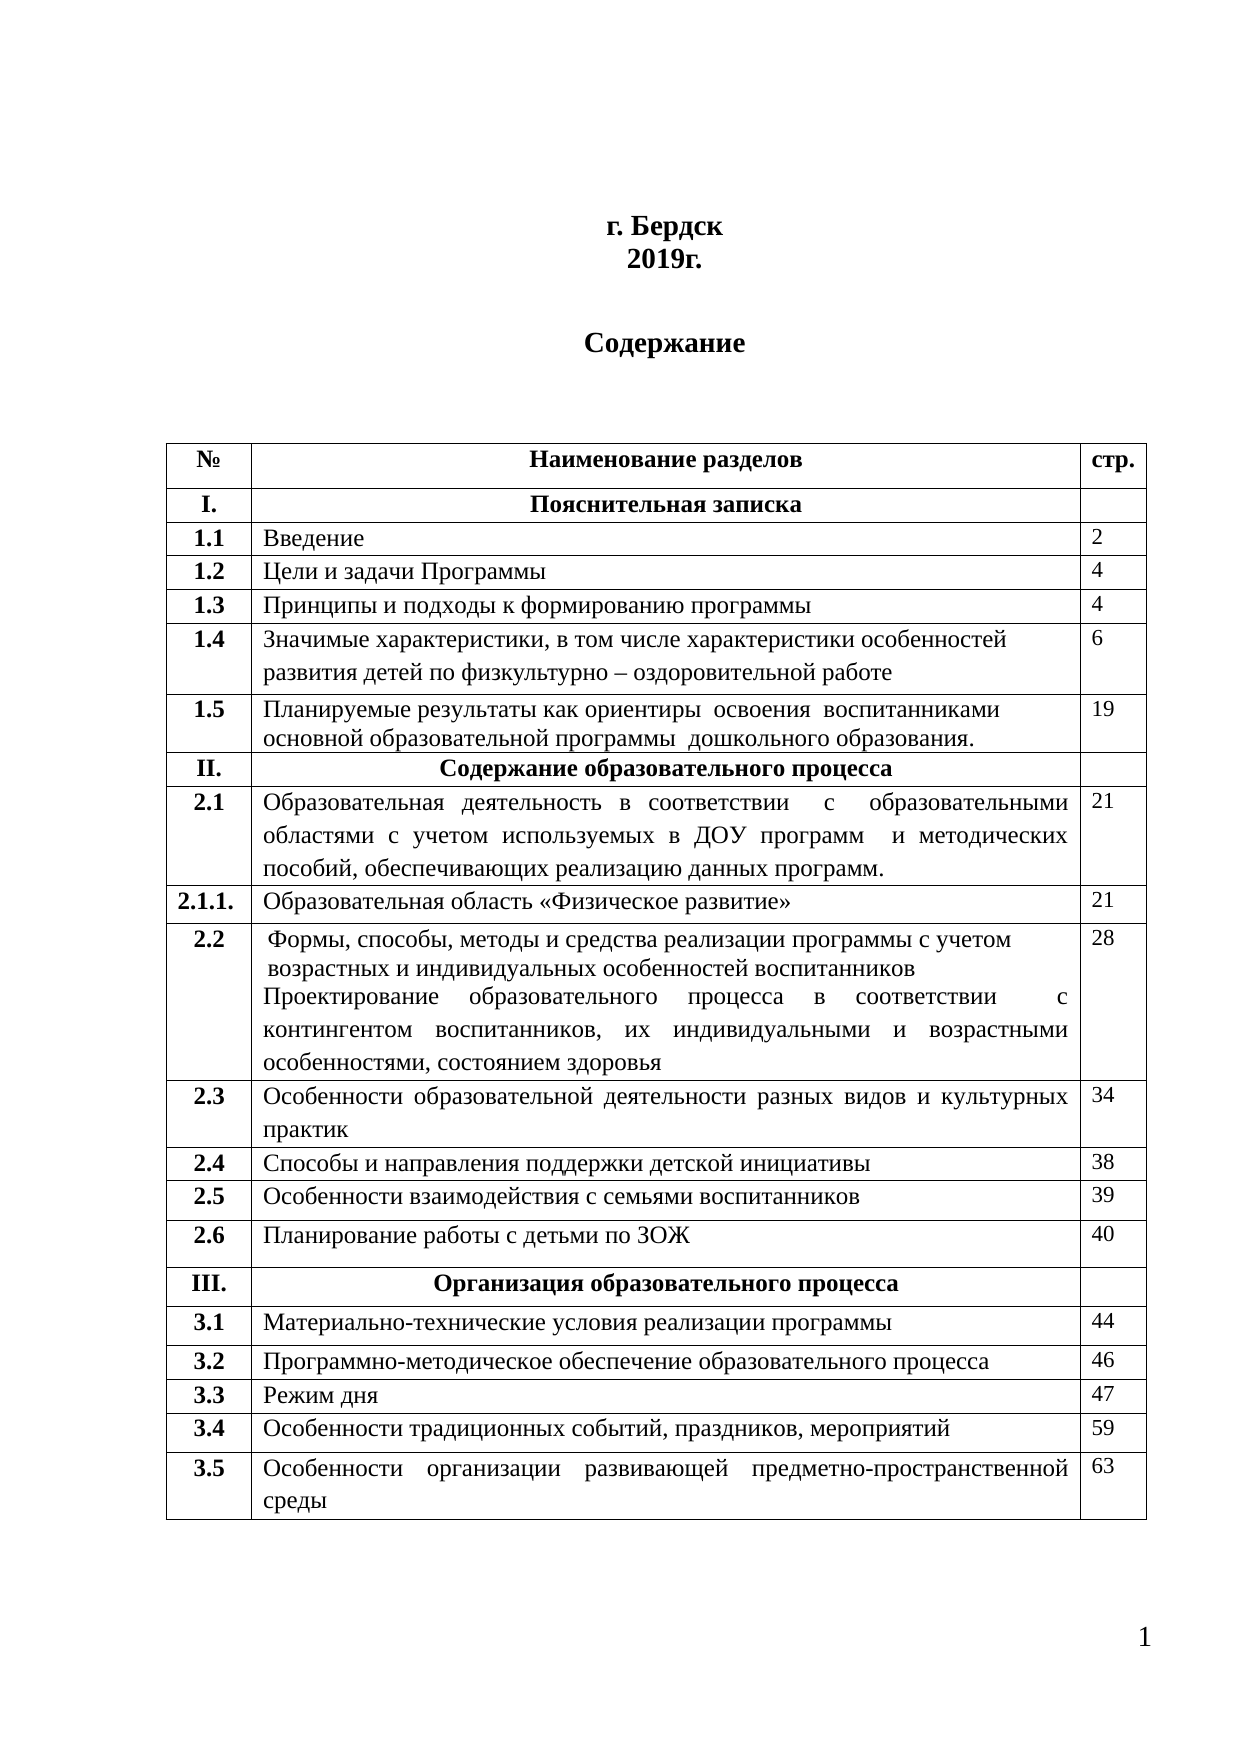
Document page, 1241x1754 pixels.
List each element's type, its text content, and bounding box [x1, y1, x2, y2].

table_cell Формы, способы, методы и средства реализации программы с учетом возрастных и индивидуальных особенностей воспитанников Проектирование образовательного процесса в соответствии с контингентом воспитанников, их индивидуальными и возрастными особенностями, состоянием здоровья [252, 924, 1080, 1080]
table_cell 2.5 [167, 1181, 251, 1219]
table_cell 1.5 [167, 695, 251, 752]
table_cell Особенности организации развивающей предметно-пространственной среды [252, 1453, 1080, 1519]
table_cell 1.3 [167, 590, 251, 623]
table_cell 6 [1081, 624, 1146, 693]
table_cell 19 [1081, 695, 1146, 752]
table_cell 21 [1081, 886, 1146, 923]
table_cell 4 [1081, 590, 1146, 623]
text г. Бердск [177, 208, 1152, 242]
table_header № [167, 444, 251, 488]
table_cell [1081, 489, 1146, 522]
table_cell 3.3 [167, 1380, 251, 1412]
table_cell 2.6 [167, 1221, 251, 1267]
table_cell Принципы и подходы к формированию программы [252, 590, 1080, 623]
table_cell 63 [1081, 1453, 1146, 1519]
table_cell Планируемые результаты как ориентиры освоения воспитанниками основной образовательной программы дошкольного образования. [252, 695, 1080, 752]
table_cell III. [167, 1268, 251, 1306]
table_cell Планирование работы с детьми по ЗОЖ [252, 1221, 1080, 1267]
table_cell 4 [1081, 556, 1146, 589]
table_cell 1.4 [167, 624, 251, 693]
table_cell 44 [1081, 1307, 1146, 1345]
table_cell I. [167, 489, 251, 522]
table_cell Содержание образовательного процесса [252, 753, 1080, 786]
table_cell Пояснительная записка [252, 489, 1080, 522]
table_cell Режим дня [252, 1380, 1080, 1412]
table_cell Значимые характеристики, в том числе характеристики особенностей развития детей по физкультурно – оздоровительной работе [252, 624, 1080, 693]
table_cell 2 [1081, 523, 1146, 555]
table_cell 59 [1081, 1414, 1146, 1452]
table_cell 2.2 [167, 924, 251, 1080]
table_cell 3.4 [167, 1414, 251, 1452]
table_cell [1081, 753, 1146, 786]
table_cell II. [167, 753, 251, 786]
table_cell Организация образовательного процесса [252, 1268, 1080, 1306]
table_cell Особенности взаимодействия с семьями воспитанников [252, 1181, 1080, 1219]
text Содержание [177, 325, 1152, 359]
table_cell Программно-методическое обеспечение образовательного процесса [252, 1346, 1080, 1379]
table_cell 3.5 [167, 1453, 251, 1519]
table_cell Способы и направления поддержки детской инициативы [252, 1148, 1080, 1180]
table_cell 28 [1081, 924, 1146, 1080]
table_cell Образовательная область «Физическое развитие» [252, 886, 1080, 923]
table_cell [1081, 1268, 1146, 1306]
table_cell 46 [1081, 1346, 1146, 1379]
table_cell 47 [1081, 1380, 1146, 1412]
table_cell 34 [1081, 1081, 1146, 1147]
table_cell Введение [252, 523, 1080, 555]
table_cell 2.3 [167, 1081, 251, 1147]
table_cell 1.2 [167, 556, 251, 589]
table_cell 3.1 [167, 1307, 251, 1345]
table_cell 1.1 [167, 523, 251, 555]
table_cell 40 [1081, 1221, 1146, 1267]
table_cell Цели и задачи Программы [252, 556, 1080, 589]
table_cell Материально-технические условия реализации программы [252, 1307, 1080, 1345]
table_cell 21 [1081, 787, 1146, 885]
table_cell 38 [1081, 1148, 1146, 1180]
table_cell 2.4 [167, 1148, 251, 1180]
table_cell 2.1 [167, 787, 251, 885]
table_cell Особенности традиционных событий, праздников, мероприятий [252, 1414, 1080, 1452]
table_cell 2.1.1. [167, 886, 251, 923]
table_cell Особенности образовательной деятельности разных видов и культурных практик [252, 1081, 1080, 1147]
table_header Наименование разделов [252, 444, 1080, 488]
table_cell 3.2 [167, 1346, 251, 1379]
text 2019г. [177, 242, 1152, 275]
table_header стр. [1081, 444, 1146, 488]
table_cell 39 [1081, 1181, 1146, 1219]
table_cell Образовательная деятельность в соответствии с образовательными областями с учетом используемых в ДОУ программ и методических пособий, обеспечивающих реализацию данных программ. [252, 787, 1080, 885]
